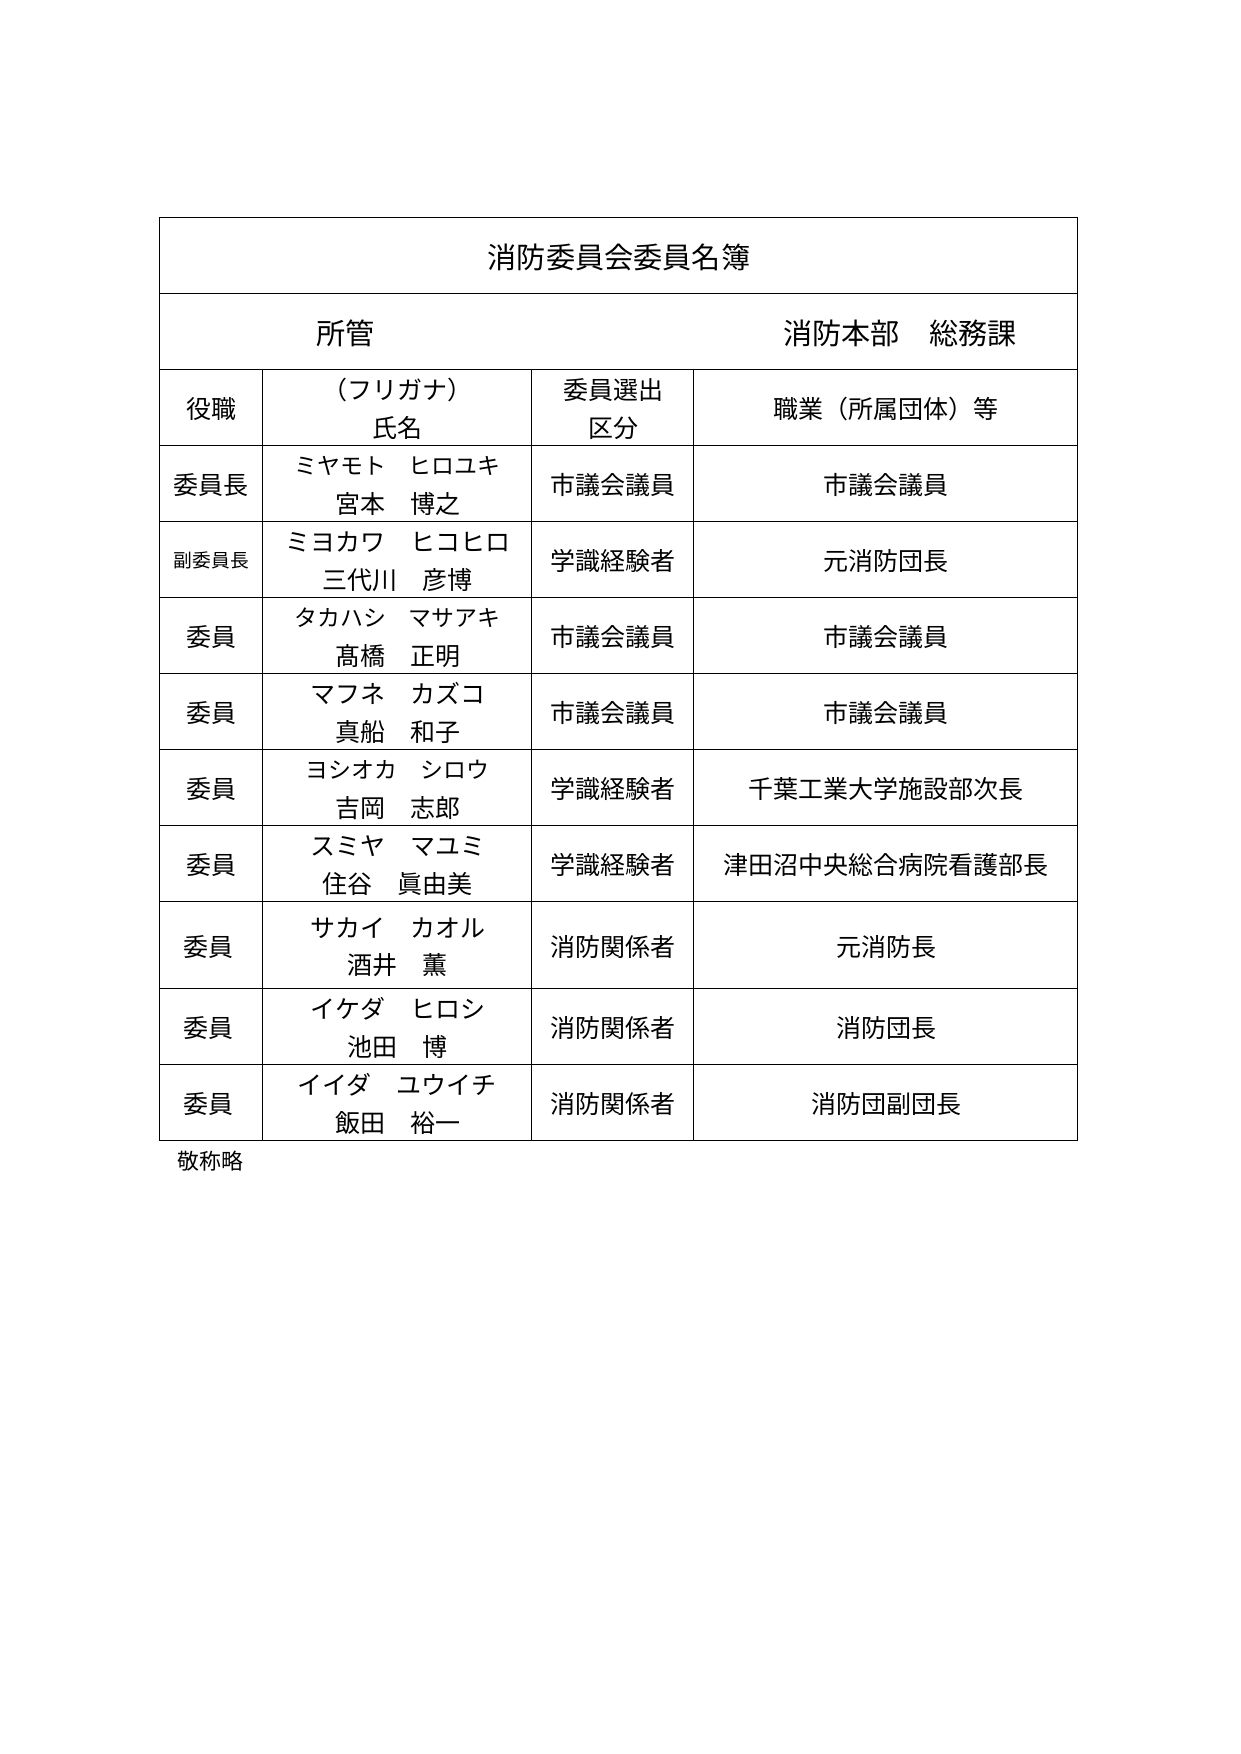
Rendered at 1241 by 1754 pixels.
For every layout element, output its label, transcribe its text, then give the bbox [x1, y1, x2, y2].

table_cell 消防団副団長 [694, 1065, 1077, 1140]
table_cell 消防関係者 [532, 902, 693, 988]
table_cell 元消防長 [694, 902, 1077, 988]
table_cell 委員 [160, 598, 262, 673]
table_cell 千葉工業大学施設部次長 [694, 750, 1077, 825]
table_cell マフネ カズコ 真船 和子 [263, 674, 531, 749]
table_cell 学識経験者 [532, 750, 693, 825]
table_cell 市議会議員 [532, 446, 693, 521]
table_cell 委員選出 区分 [532, 370, 693, 445]
table_cell 市議会議員 [694, 598, 1077, 673]
table_cell 役職 [160, 370, 262, 445]
table_cell 消防団長 [694, 989, 1077, 1064]
table_cell 消防関係者 [532, 1065, 693, 1140]
table_cell 元消防団長 [694, 522, 1077, 597]
table_cell イイダ ユウイチ 飯田 裕一 [263, 1065, 531, 1140]
table_cell 委員 [160, 1065, 262, 1140]
table_cell 消防関係者 [532, 989, 693, 1064]
table_cell 副委員長 [160, 522, 262, 597]
table_header 消防委員会委員名簿 [160, 218, 1077, 293]
table_cell 委員長 [160, 446, 262, 521]
table_cell ヨシオカ シロウ 吉岡 志郎 [263, 750, 531, 825]
table_cell ミヨカワ ヒコヒロ 三代川 彦博 [263, 522, 531, 597]
table_cell 職業（所属団体）等 [694, 370, 1077, 445]
table_cell 委員 [160, 902, 262, 988]
table_cell タカハシ マサアキ 髙橋 正明 [263, 598, 531, 673]
table_cell 市議会議員 [532, 674, 693, 749]
table_cell 市議会議員 [532, 598, 693, 673]
table_cell スミヤ マユミ 住谷 眞由美 [263, 826, 531, 901]
table_cell 委員 [160, 750, 262, 825]
table_cell 学識経験者 [532, 522, 693, 597]
table_cell 市議会議員 [694, 674, 1077, 749]
table_cell 市議会議員 [694, 446, 1077, 521]
table_cell （フリガナ） 氏名 [263, 370, 531, 445]
table_cell 委員 [160, 826, 262, 901]
table_cell 津田沼中央総合病院看護部長 [694, 826, 1077, 901]
table_cell 学識経験者 [532, 826, 693, 901]
table_cell ミヤモト ヒロユキ 宮本 博之 [263, 446, 531, 521]
text 敬称略 [177, 1141, 1063, 1179]
table_cell 委員 [160, 674, 262, 749]
table_cell 委員 [160, 989, 262, 1064]
table_cell イケダ ヒロシ 池田 博 [263, 989, 531, 1064]
table_cell 所管 消防本部 総務課 [160, 294, 1077, 369]
table_cell サカイ カオル 酒井 薫 [263, 902, 531, 988]
